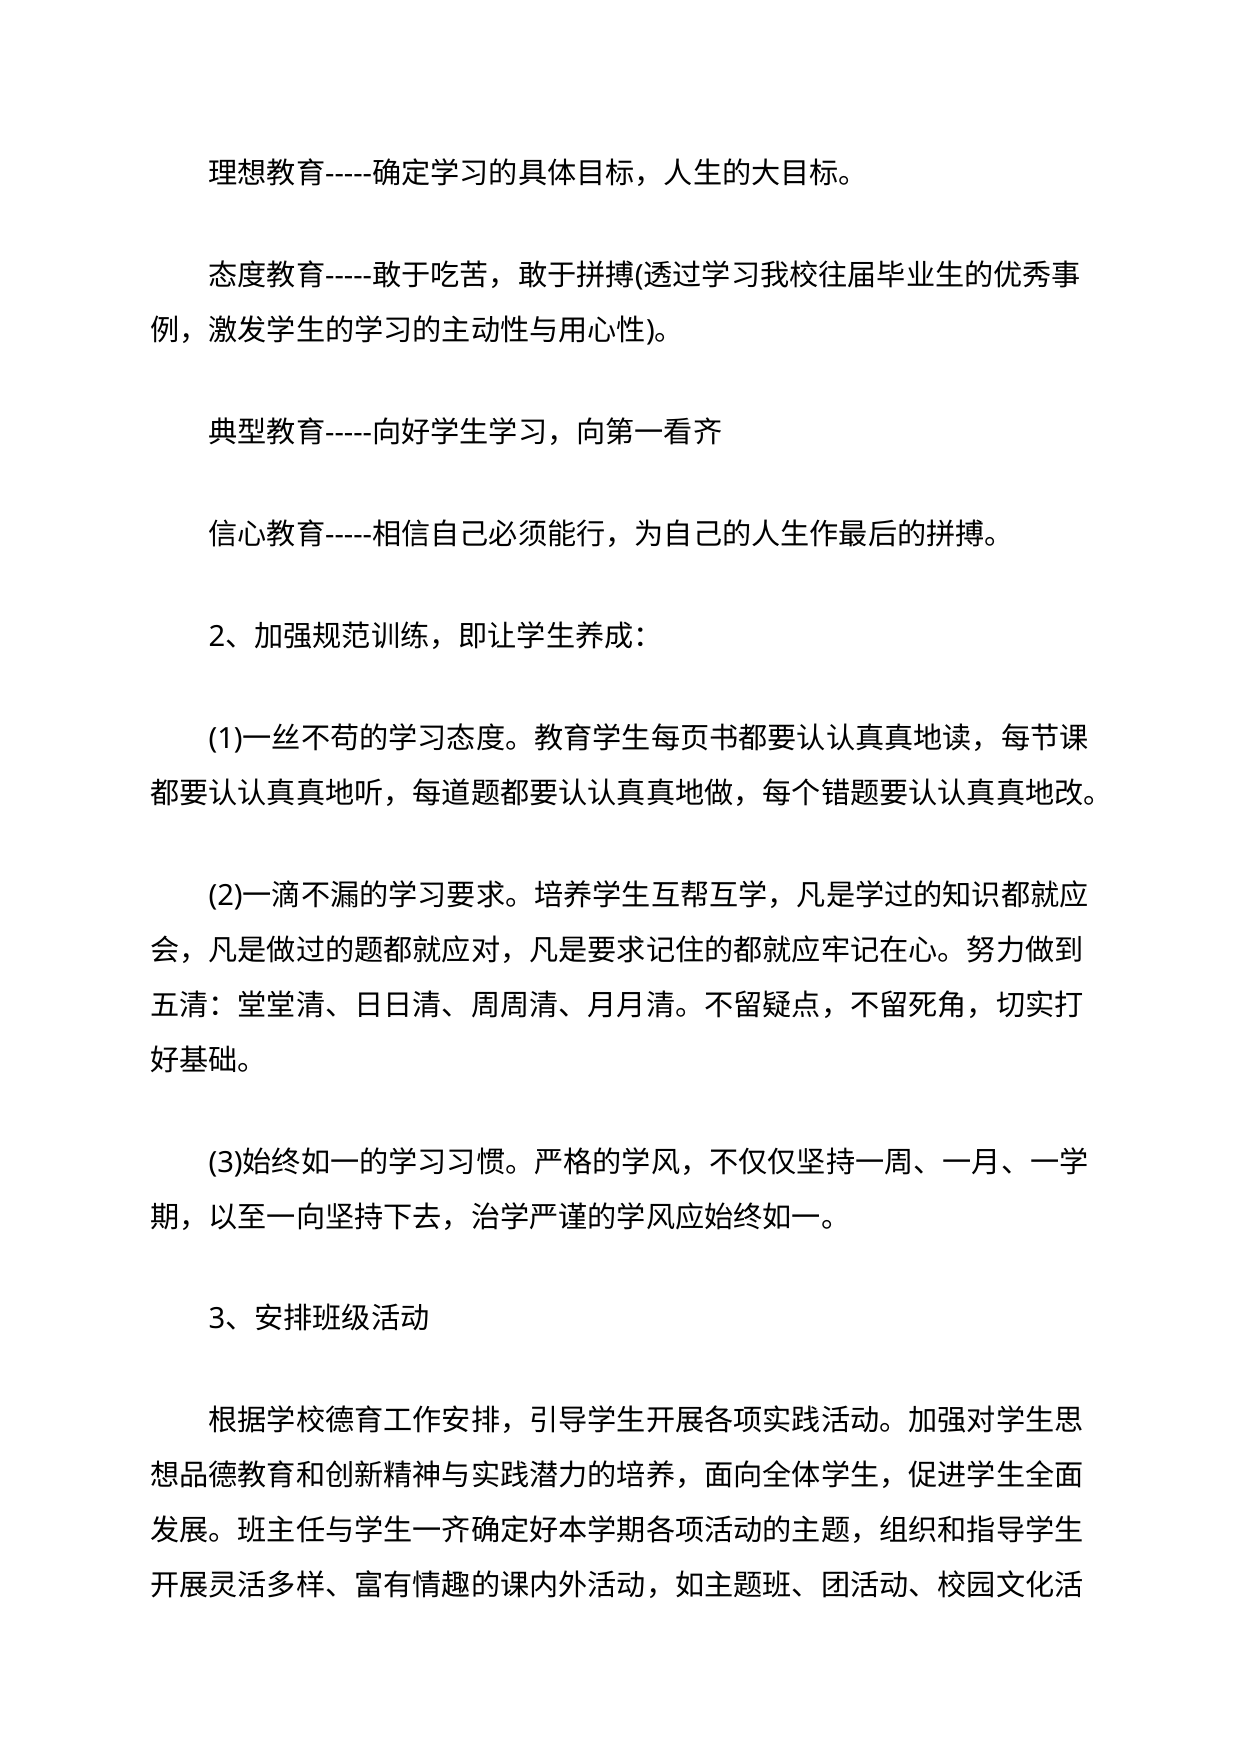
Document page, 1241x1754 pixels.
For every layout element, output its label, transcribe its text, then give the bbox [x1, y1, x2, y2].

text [150, 1397, 1090, 1604]
text 态度教育-----敢于吃苦，敢于拼搏(透过学习我校往届毕业生的优秀事例，激发学生的学习的主动性与用心性)。 [150, 252, 1090, 349]
text 2、加强规范训练，即让学生养成： [150, 613, 1090, 655]
text 信心教育-----相信自己必须能行，为自己的人生作最后的拼搏。 [150, 511, 1090, 553]
text 理想教育-----确定学习的具体目标，人生的大目标。 [150, 150, 1090, 192]
text 典型教育-----向好学生学习，向第一看齐 [150, 409, 1090, 451]
text (1)一丝不苟的学习态度。教育学生每页书都要认认真真地读，每节课都要认认真真地听，每道题都要认认真真地做，每个错题要认认真真地改。 [150, 715, 1090, 812]
text 3、安排班级活动 [150, 1295, 1090, 1337]
text (3)始终如一的学习习惯。严格的学风，不仅仅坚持一周、一月、一学期，以至一向坚持下去，治学严谨的学风应始终如一。 [150, 1138, 1090, 1236]
text (2)一滴不漏的学习要求。培养学生互帮互学，凡是学过的知识都就应会，凡是做过的题都就应对，凡是要求记住的都就应牢记在心。努力做到五清：堂堂清、日日清、周周清、月月清。不留疑点，不留死角，切实打好基础。 [150, 872, 1090, 1079]
